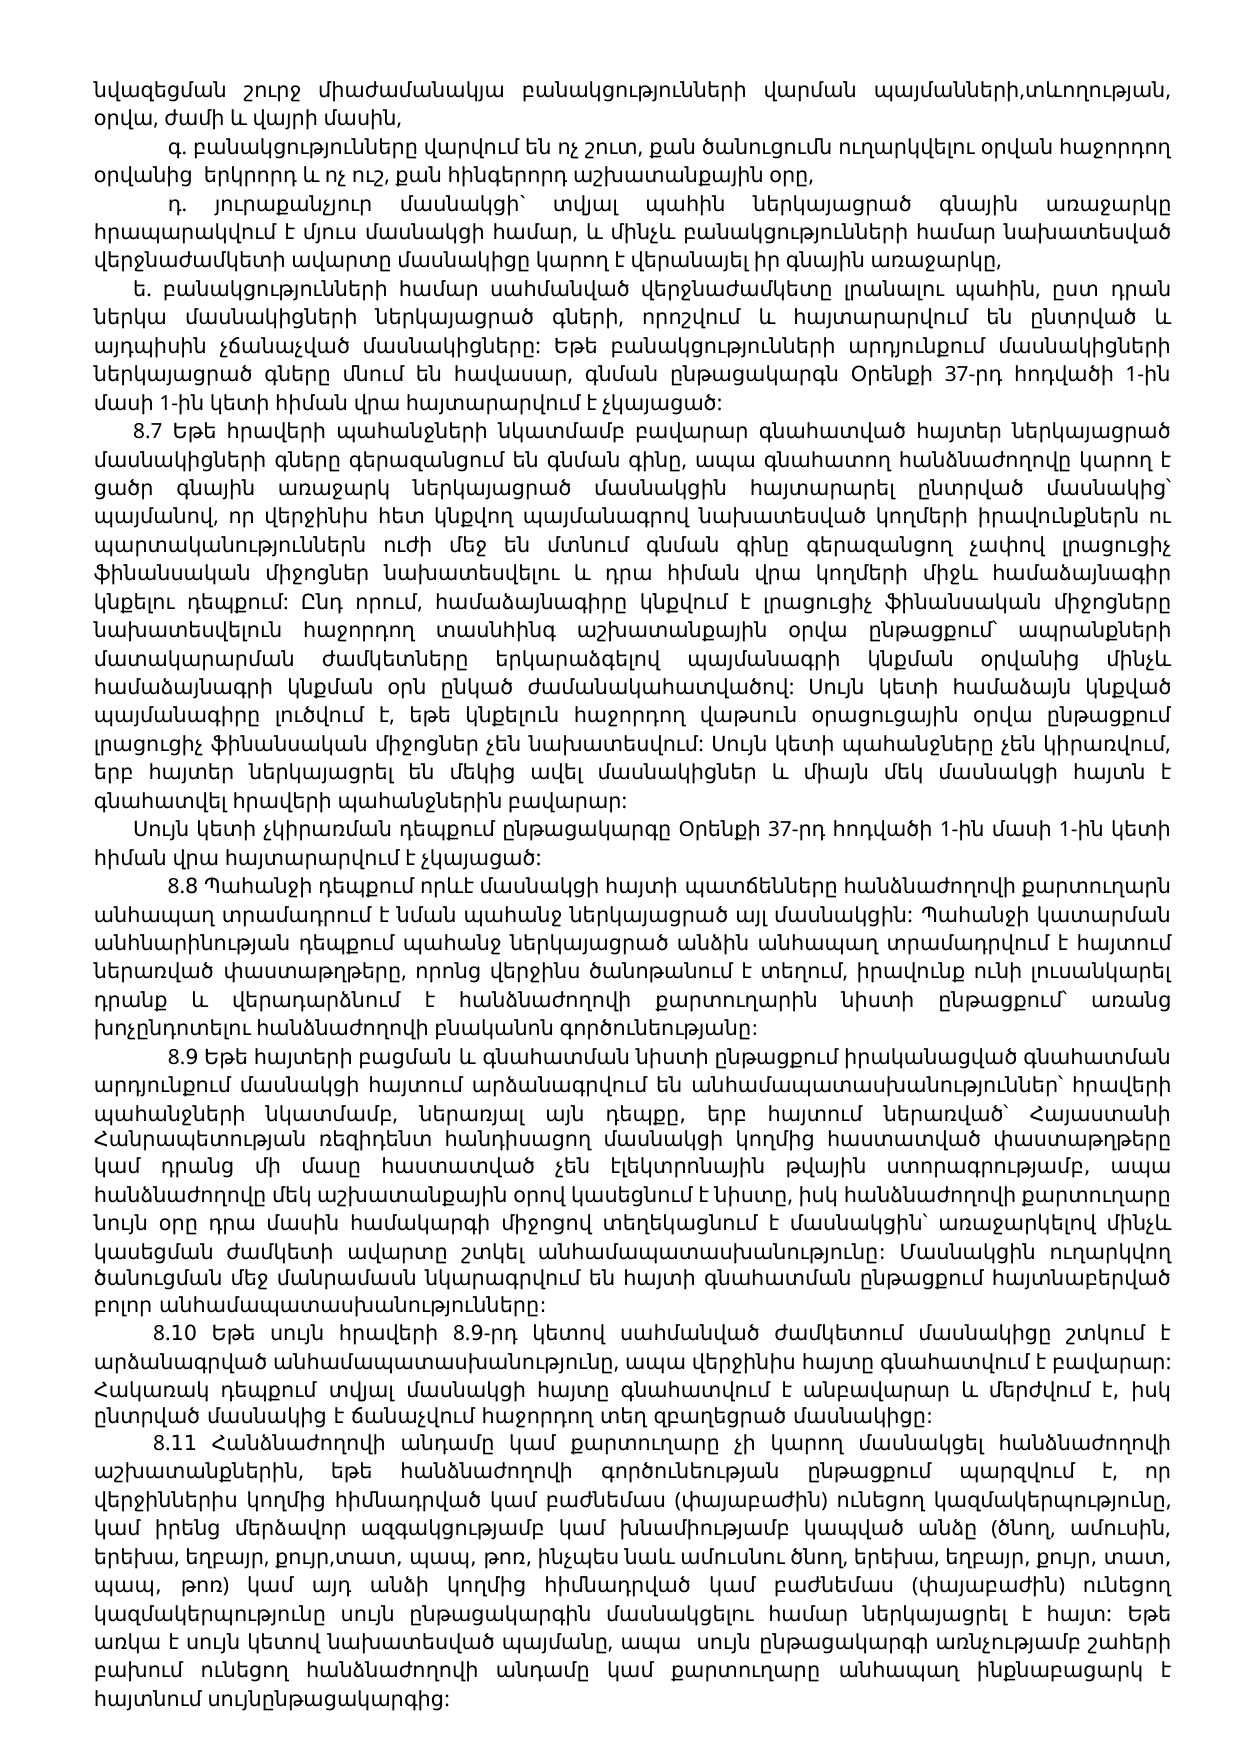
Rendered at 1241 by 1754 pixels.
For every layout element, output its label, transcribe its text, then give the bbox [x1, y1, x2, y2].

text դ. յուրաքանչյուր մասնակցի` տվյալ պահին ներկայացրած գնային առաջարկը հրապարակվում է մյուս մասնակցի համար, և մինչև բանակցությունների համար նախատեսված վերջնաժամկետի ավարտը մասնակիցը կարող է վերանայել իր գնային առաջարկը, [94, 189, 1171, 274]
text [94, 75, 1171, 132]
text 8.10 Եթե սույն հրավերի 8.9-րդ կետով սահմանված ժամկետում մասնակիցը շտկում է արձանագրված անհամապատասխանությունը, ապա վերջինիս հայտը գնահատվում է բավարար: Հակառակ դեպքում տվյալ մասնակցի հայտը գնահատվում է անբավարար և մերժվում է, իսկ ընտրված մասնակից է ճանաչվում հաջորդող տեղ զբաղեցրած մասնակիցը: [94, 1318, 1171, 1428]
text 8.11 Հանձնաժողովի անդամը կամ քարտուղարը չի կարող մասնակցել հանձնաժողովի աշխատանքներին, եթե հանձնաժողովի գործունեության ընթացքում պարզվում է, որ վերջիններիս կողմից հիմնադրված կամ բաժնեմաս (փայաբաժին) ունեցող կազմակերպությունը, կամ իրենց մերձավոր ազգակցությամբ կամ խնամիությամբ կապված անձը (ծնող, ամուսին, երեխա, եղբայր, քույր,տատ, պապ, թոռ, ինչպես նաև ամուսնու ծնող, երեխա, եղբայր, քույր, տատ, պապ, թոռ) կամ այդ անձի կողմից հիմնադրված կամ բաժնեմաս (փայաբաժին) ունեցող կազմակերպությունը սույն ընթացակարգին մասնակցելու համար ներկայացրել է հայտ: Եթե առկա է սույն կետով նախատեսված պայմանը, ապա սույն ընթացակարգի առնչությամբ շահերի բախում ունեցող հանձնաժողովի անդամը կամ քարտուղարը անհապաղ ինքնաբացարկ է հայտնում սույնընթացակարգից: [94, 1428, 1171, 1712]
text 8.8 Պահանջի դեպքում որևէ մասնակցի հայտի պատճենները հանձնաժողովի քարտուղարն անհապաղ տրամադրում է նման պահանջ ներկայացրած այլ մասնակցին: Պահանջի կատարման անհնարինության դեպքում պահանջ ներկայացրած անձին անհապաղ տրամադրվում է հայտում ներառված փաստաթղթերը, որոնց վերջինս ծանոթանում է տեղում, իրավունք ունի լուսանկարել դրանք և վերադարձնում է հանձնաժողովի քարտուղարին նիստի ընթացքում՝ առանց խոչընդոտելու հանձնաժողովի բնականոն գործունեությանը: [94, 871, 1171, 1042]
text 8.7 Եթե հրավերի պահանջների նկատմամբ բավարար գնահատված հայտեր ներկայացրած մասնակիցների գները գերազանցում են գնման գինը, ապա գնահատող հանձնաժողովը կարող է ցածր գնային առաջարկ ներկայացրած մասնակցին հայտարարել ընտրված մասնակից՝ պայմանով, որ վերջինիս հետ կնքվող պայմանագրով նախատեսված կողմերի իրավունքներն ու պարտականություններն ուժի մեջ են մտնում գնման գինը գերազանցող չափով լրացուցիչ ֆինանսական միջոցներ նախատեսվելու և դրա հիման վրա կողմերի միջև համաձայնագիր կնքելու դեպքում: Ընդ որում, համաձայնագիրը կնքվում է լրացուցիչ ֆինանսական միջոցները նախատեսվելուն հաջորդող տասնհինգ աշխատանքային օրվա ընթացքում՝ ապրանքների մատակարարման ժամկետները երկարաձգելով պայմանագրի կնքման օրվանից մինչև համաձայնագրի կնքման օրն ընկած ժամանակահատվածով: Սույն կետի համաձայն կնքված պայմանագիրը լուծվում է, եթե կնքելուն հաջորդող վաթսուն օրացուցային օրվա ընթացքում լրացուցիչ ֆինանսական միջոցներ չեն նախատեսվում: Սույն կետի պահանջները չեն կիրառվում, երբ հայտեր ներկայացրել են մեկից ավել մասնակիցներ և միայն մեկ մասնակցի հայտն է գնահատվել հրավերի պահանջներին բավարար: [94, 416, 1171, 814]
text ե. բանակցությունների համար սահմանված վերջնաժամկետը լրանալու պահին, ըստ դրան ներկա մասնակիցների ներկայացրած գների, որոշվում և հայտարարվում են ընտրված և այդպիսին չճանաչված մասնակիցները: Եթե բանակցությունների արդյունքում մասնակիցների ներկայացրած գները մնում են հավասար, գնման ընթացակարգն Օրենքի 37-րդ հոդվածի 1-ին մասի 1-ին կետի հիման վրա հայտարարվում է չկայացած: [94, 274, 1171, 416]
text 8.9 Եթե հայտերի բացման և գնահատման նիստի ընթացքում իրականացված գնահատման արդյունքում մասնակցի հայտում արձանագրվում են անհամապատասխանություններ՝ հրավերի պահանջների նկատմամբ, ներառյալ այն դեպքը, երբ հայտում ներառված՝ Հայաստանի Հանրապետության ռեզիդենտ հանդիսացող մասնակցի կողմից հաստատված փաստաթղթերը կամ դրանց մի մասը հաստատված չեն էլեկտրոնային թվային ստորագրությամբ, ապա հանձնաժողովը մեկ աշխատանքային օրով կասեցնում է նիստը, իսկ հանձնաժողովի քարտուղարը նույն օրը դրա մասին համակարգի միջոցով տեղեկացնում է մասնակցին՝ առաջարկելով մինչև կասեցման ժամկետի ավարտը շտկել անհամապատասխանությունը: Մասնակցին ուղարկվող ծանուցման մեջ մանրամասն նկարագրվում են հայտի գնահատման ընթացքում հայտնաբերված բոլոր անհամապատասխանությունները: [94, 1042, 1171, 1318]
text Սույն կետի չկիրառման դեպքում ընթացակարգը Oրենքի 37-րդ հոդվածի 1-ին մասի 1-ին կետի հիման վրա հայտարարվում է չկայացած: [94, 814, 1171, 871]
text գ. բանակցությունները վարվում են ոչ շուտ, քան ծանուցումն ուղարկվելու օրվան հաջորդող օրվանից երկրորդ և ոչ ուշ, քան հինգերորդ աշխատանքային օրը, [94, 132, 1171, 189]
